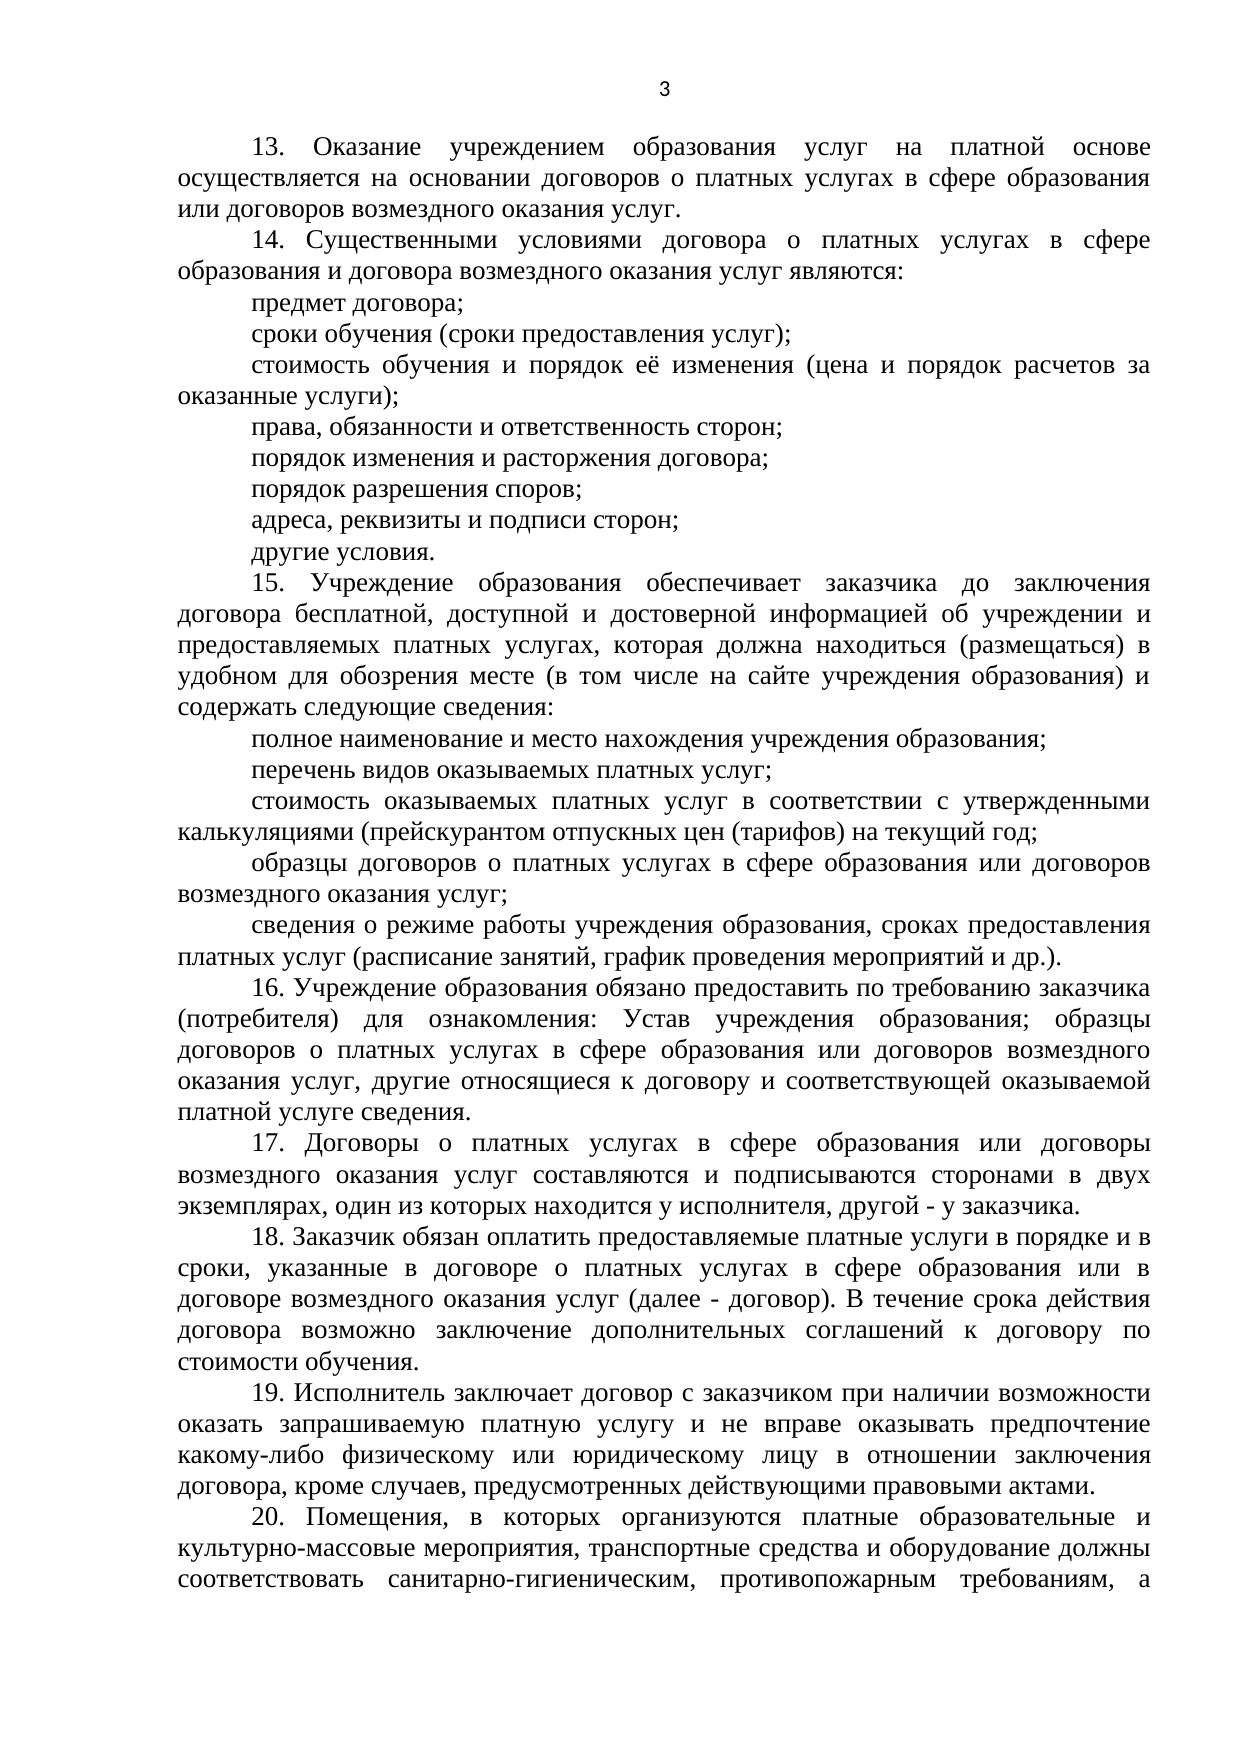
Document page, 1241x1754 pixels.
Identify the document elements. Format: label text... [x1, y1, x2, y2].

text порядок разрешения споров; [177, 472, 1152, 504]
text сроки обучения (сроки предоставления услуг); [177, 317, 1152, 348]
text стоимость обучения и порядок её изменения (цена и порядок расчетов за оказанные услуги); [177, 348, 1152, 410]
text 18. Заказчик обязан оплатить предоставляемые платные услуги в порядке и в сроки, указанные в договоре о платных услугах в сфере образования или в договоре возмездного оказания услуг (далее - договор). В течение срока действия договора возможно заключение дополнительных соглашений к договору по стоимости обучения. [177, 1220, 1152, 1376]
text предмет договора; [177, 286, 1152, 317]
text 19. Исполнитель заключает договор с заказчиком при наличии возможности оказать запрашиваемую платную услугу и не вправе оказывать предпочтение какому-либо физическому или юридическому лицу в отношении заключения договора, кроме случаев, предусмотренных действующими правовыми актами. [177, 1376, 1152, 1500]
text 14. Существенными условиями договора о платных услугах в сфере образования и договора возмездного оказания услуг являются: [177, 223, 1152, 286]
text 15. Учреждение образования обеспечивает заказчика до заключения договора бесплатной, доступной и достоверной информацией об учреждении и предоставляемых платных услугах, которая должна находиться (размещаться) в удобном для обозрения месте (в том числе на сайте учреждения образования) и содержать следующие сведения: [177, 566, 1152, 722]
text порядок изменения и расторжения договора; [177, 441, 1152, 472]
text 16. Учреждение образования обязано предоставить по требованию заказчика (потребителя) для ознакомления: Устав учреждения образования; образцы договоров о платных услугах в сфере образования или договоров возмездного оказания услуг, другие относящиеся к договору и соответствующей оказываемой платной услуге сведения. [177, 971, 1152, 1127]
text образцы договоров о платных услугах в сфере образования или договоров возмездного оказания услуг; [177, 846, 1152, 908]
text перечень видов оказываемых платных услуг; [177, 753, 1152, 784]
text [177, 1500, 1152, 1594]
text 13. Оказание учреждением образования услуг на платной основе осуществляется на основании договоров о платных услугах в сфере образования или договоров возмездного оказания услуг. [177, 130, 1152, 223]
text адреса, реквизиты и подписи сторон; [177, 504, 1152, 535]
text полное наименование и место нахождения учреждения образования; [177, 722, 1152, 753]
text стоимость оказываемых платных услуг в соответствии с утвержденными калькуляциями (прейскурантом отпускных цен (тарифов) на текущий год; [177, 784, 1152, 846]
text 17. Договоры о платных услугах в сфере образования или договоры возмездного оказания услуг составляются и подписываются сторонами в двух экземплярах, один из которых находится у исполнителя, другой - у заказчика. [177, 1127, 1152, 1220]
text другие условия. [177, 535, 1152, 566]
text права, обязанности и ответственность сторон; [177, 410, 1152, 441]
text сведения о режиме работы учреждения образования, сроках предоставления платных услуг (расписание занятий, график проведения мероприятий и др.). [177, 908, 1152, 971]
